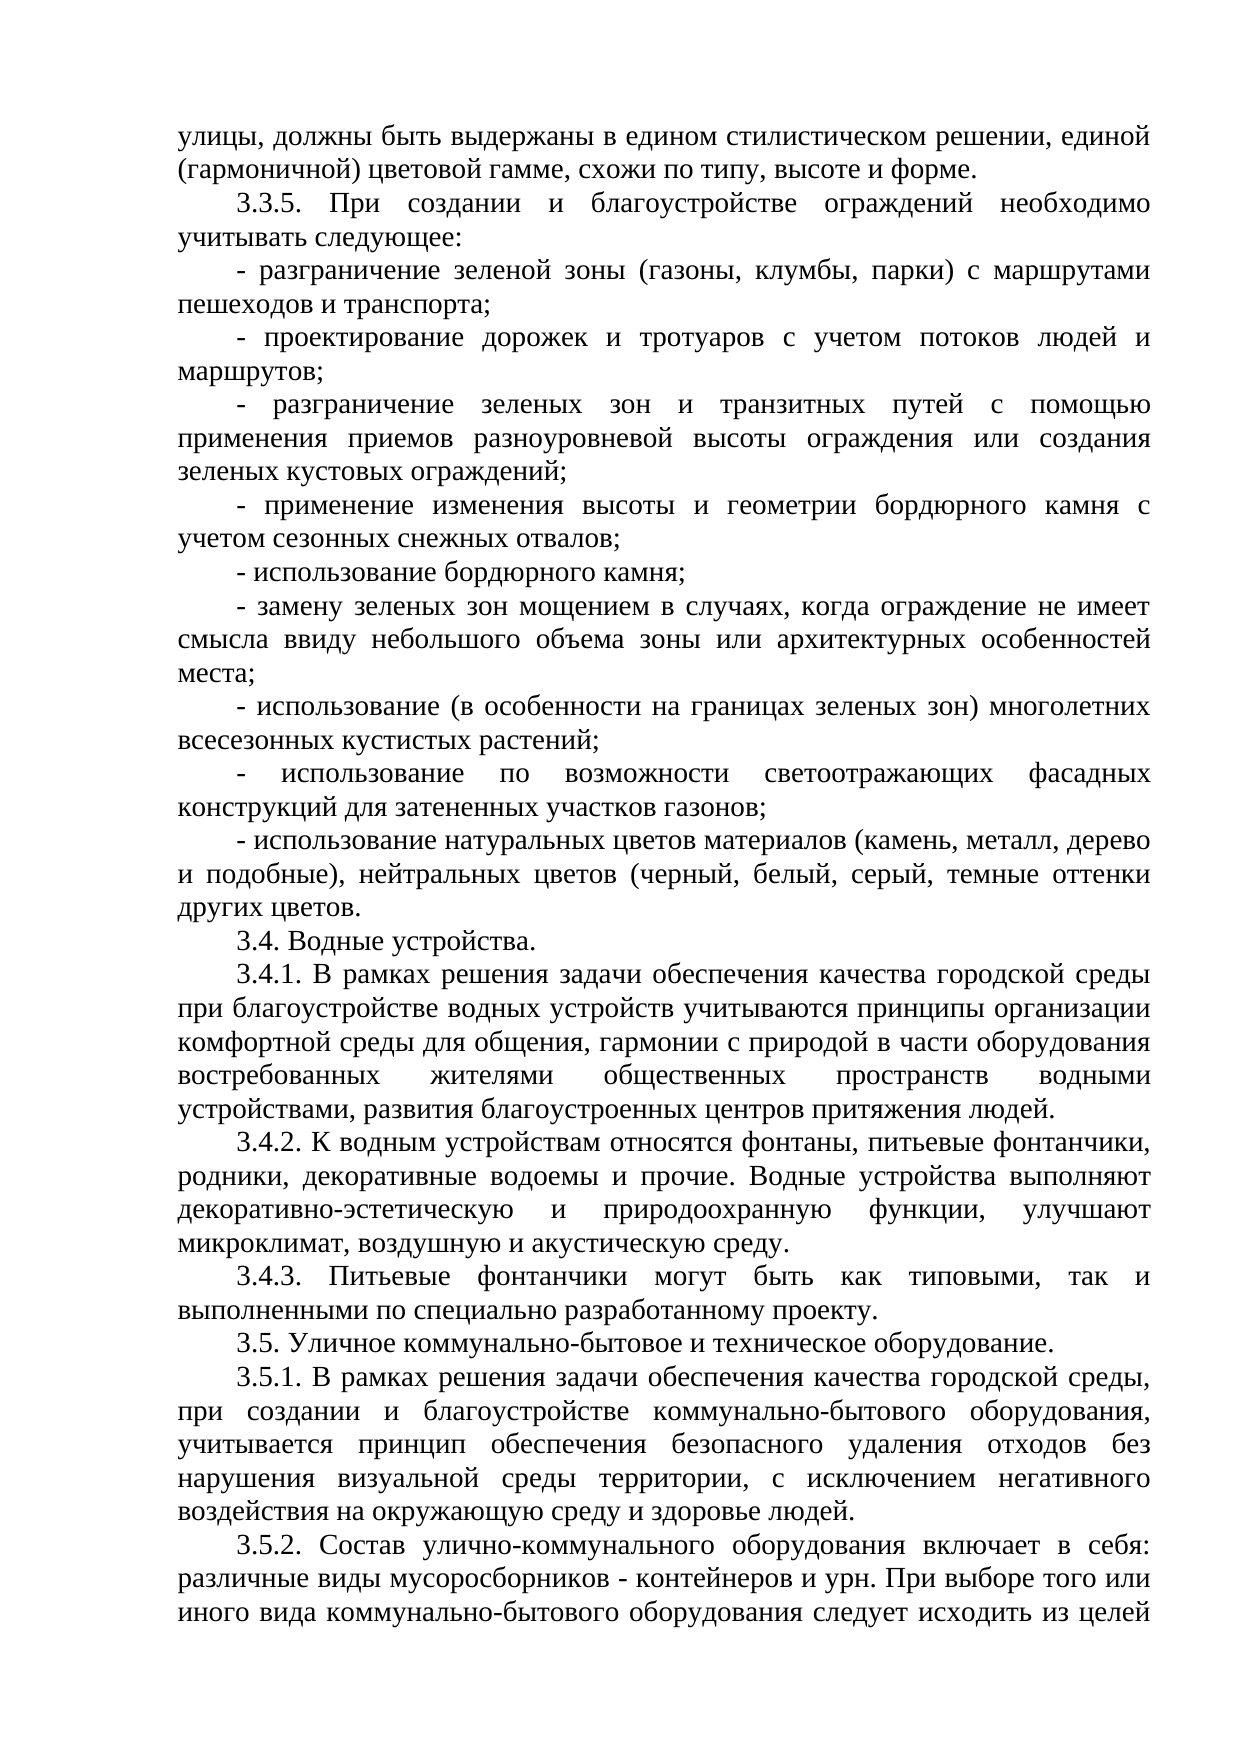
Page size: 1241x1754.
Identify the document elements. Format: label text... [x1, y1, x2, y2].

text 3.5. Уличное коммунально-бытовое и техническое оборудование. [177, 1326, 1152, 1359]
text 3.4.1. В рамках решения задачи обеспечения качества городской среды при благоустройстве водных устройств учитываются принципы организации комфортной среды для общения, гармонии с природой в части оборудования востребованных жителями общественных пространств водными устройствами, развития благоустроенных центров притяжения людей. [177, 957, 1152, 1124]
text - разграничение зеленой зоны (газоны, клумбы, парки) с маршрутами пешеходов и транспорта; [177, 252, 1152, 319]
text - применение изменения высоты и геометрии бордюрного камня с учетом сезонных снежных отвалов; [177, 487, 1152, 554]
text 3.5.1. В рамках решения задачи обеспечения качества городской среды, при создании и благоустройстве коммунально-бытового оборудования, учитывается принцип обеспечения безопасного удаления отходов без нарушения визуальной среды территории, с исключением негативного воздействия на окружающую среду и здоровье людей. [177, 1359, 1152, 1527]
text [177, 118, 1152, 185]
text 3.4. Водные устройства. [177, 923, 1152, 957]
text 3.4.2. К водным устройствам относятся фонтаны, питьевые фонтанчики, родники, декоративные водоемы и прочие. Водные устройства выполняют декоративно-эстетическую и природоохранную функции, улучшают микроклимат, воздушную и акустическую среду. [177, 1124, 1152, 1258]
text - использование натуральных цветов материалов (камень, металл, дерево и подобные), нейтральных цветов (черный, белый, серый, темные оттенки других цветов. [177, 822, 1152, 923]
text - использование (в особенности на границах зеленых зон) многолетних всесезонных кустистых растений; [177, 688, 1152, 755]
text - использование бордюрного камня; [177, 554, 1152, 588]
text - замену зеленых зон мощением в случаях, когда ограждение не имеет смысла ввиду небольшого объема зоны или архитектурных особенностей места; [177, 588, 1152, 688]
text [177, 1527, 1152, 1627]
text - использование по возможности светоотражающих фасадных конструкций для затененных участков газонов; [177, 755, 1152, 822]
text 3.4.3. Питьевые фонтанчики могут быть как типовыми, так и выполненными по специально разработанному проекту. [177, 1258, 1152, 1326]
text - разграничение зеленых зон и транзитных путей с помощью применения приемов разноуровневой высоты ограждения или создания зеленых кустовых ограждений; [177, 386, 1152, 487]
text - проектирование дорожек и тротуаров с учетом потоков людей и маршрутов; [177, 319, 1152, 386]
text 3.3.5. При создании и благоустройстве ограждений необходимо учитывать следующее: [177, 185, 1152, 252]
